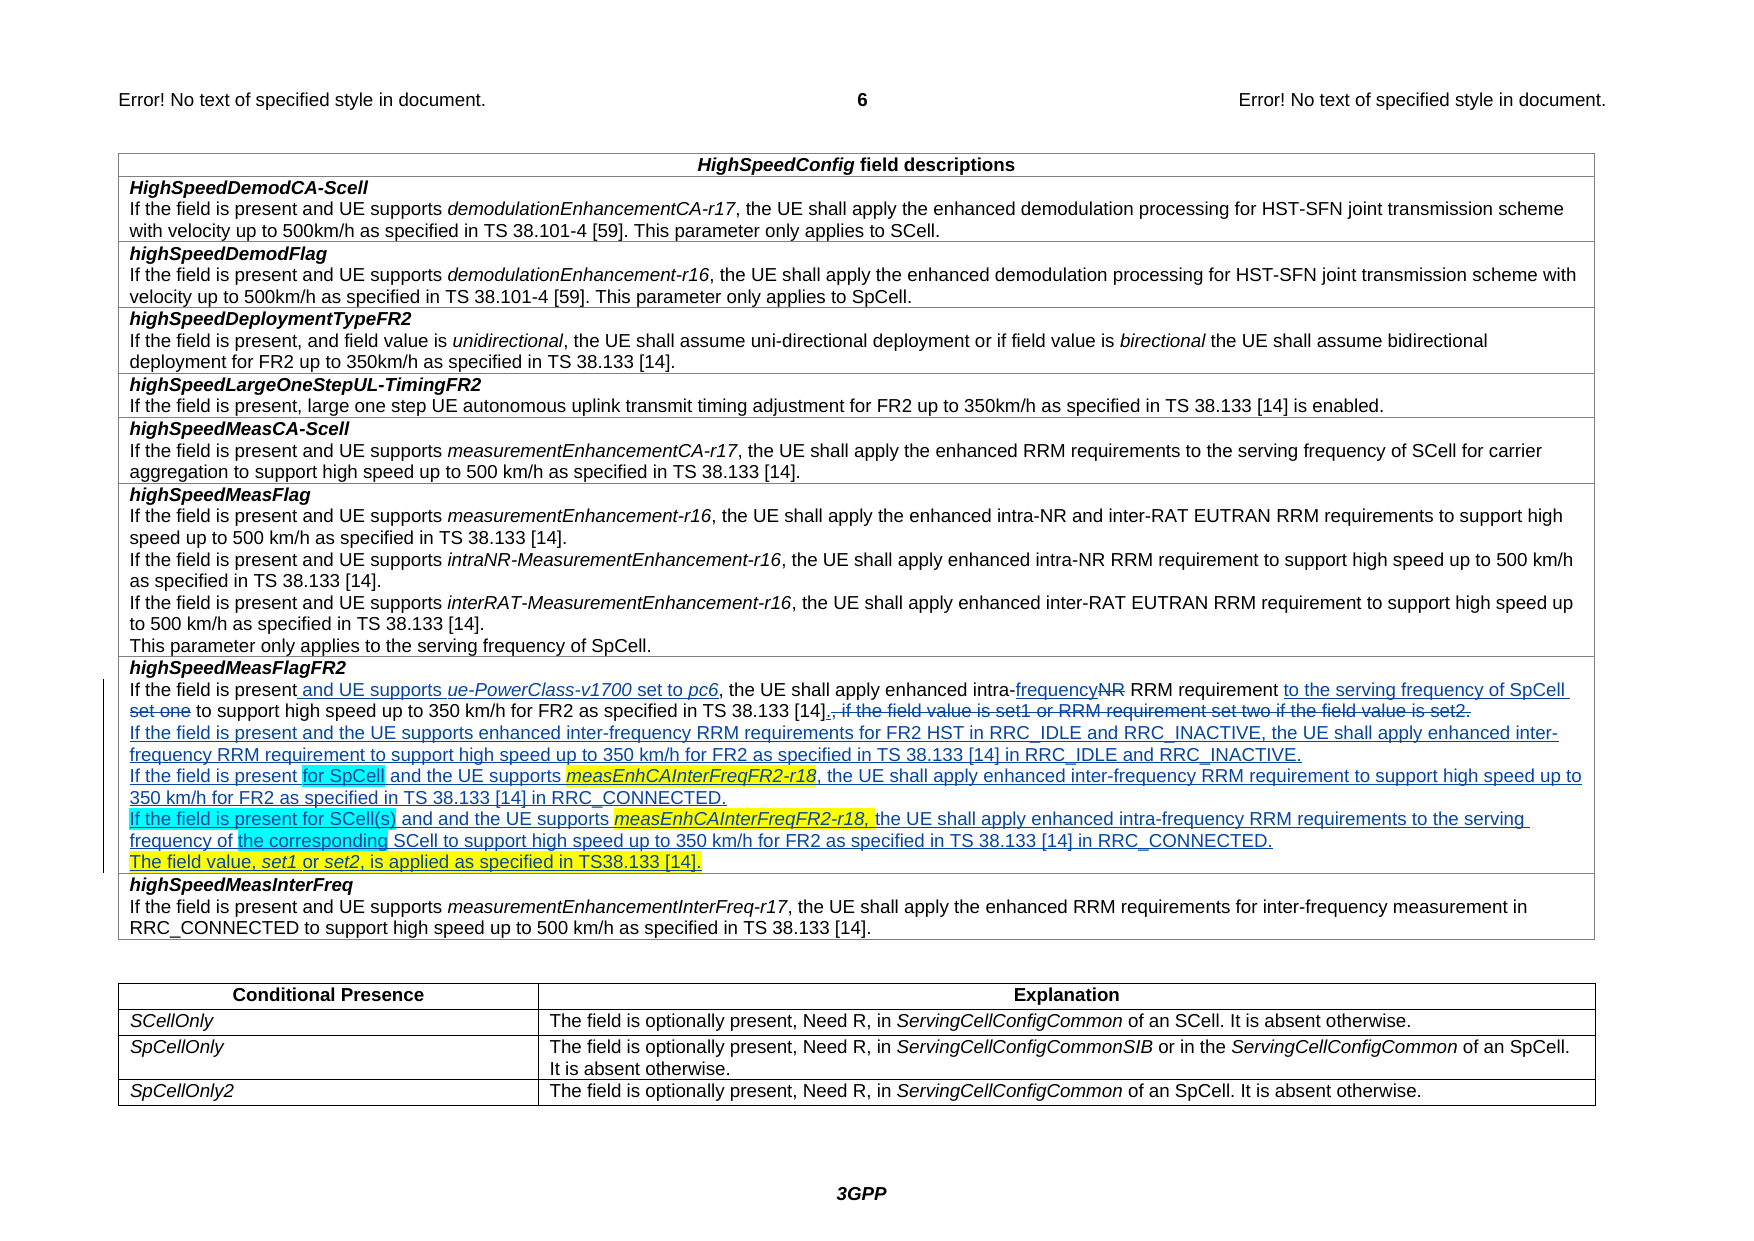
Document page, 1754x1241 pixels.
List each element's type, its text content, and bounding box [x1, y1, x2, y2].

table_cell The field is optionally present, Need R, in ServingCellConfigCommonSIB or in the ServingCellConfigCommon of an SpCell. It is absent otherwise. [539, 1036, 1595, 1079]
table_header HighSpeedConfig field descriptions [119, 154, 1594, 176]
table_cell highSpeedLargeOneStepUL-TimingFR2 If the field is present, large one step UE autonomous uplink transmit timing adjustment for FR2 up to 350km/h as specified in TS 38.133 [14] is enabled. [119, 374, 1594, 417]
table_header Conditional Presence [119, 984, 538, 1009]
table_cell The field is optionally present, Need R, in ServingCellConfigCommon of an SpCell. It is absent otherwise. [539, 1080, 1595, 1105]
table_cell highSpeedMeasInterFreq If the field is present and UE supports measurementEnhancementInterFreq-r17, the UE shall apply the enhanced RRM requirements for inter-frequency measurement in RRC_CONNECTED to support high speed up to 500 km/h as specified in TS 38.133 [14]. [119, 874, 1594, 938]
table_header Explanation [539, 984, 1595, 1009]
table_cell SpCellOnly [119, 1036, 538, 1079]
table_cell The field is optionally present, Need R, in ServingCellConfigCommon of an SCell. It is absent otherwise. [539, 1010, 1595, 1035]
table_cell highSpeedMeasFlag If the field is present and UE supports measurementEnhancement-r16, the UE shall apply the enhanced intra-NR and inter-RAT EUTRAN RRM requirements to support high speed up to 500 km/h as specified in TS 38.133 [14]. If the field is present and UE supports intraNR-MeasurementEnhancement-r16, the UE shall apply enhanced intra-NR RRM requirement to support high speed up to 500 km/h as specified in TS 38.133 [14]. If the field is present and UE supports interRAT-MeasurementEnhancement-r16, the UE shall apply enhanced inter-RAT EUTRAN RRM requirement to support high speed up to 500 km/h as specified in TS 38.133 [14]. This parameter only applies to the serving frequency of SpCell. [119, 484, 1594, 656]
table_cell highSpeedMeasCA-Scell If the field is present and UE supports measurementEnhancementCA-r17, the UE shall apply the enhanced RRM requirements to the serving frequency of SCell for carrier aggregation to support high speed up to 500 km/h as specified in TS 38.133 [14]. [119, 418, 1594, 483]
table_cell highSpeedDeploymentTypeFR2 If the field is present, and field value is unidirectional, the UE shall assume uni-directional deployment or if field value is birectional the UE shall assume bidirectional deployment for FR2 up to 350km/h as specified in TS 38.133 [14]. [119, 308, 1594, 373]
table_cell highSpeedMeasFlagFR2 If the field is present, the UE shall apply enhanced intra- RRM requirement to support high speed up to 350 km/h for FR2 as specified in TS 38.133 [14] [119, 657, 1594, 873]
table_cell SCellOnly [119, 1010, 538, 1035]
table_cell HighSpeedDemodCA-Scell If the field is present and UE supports demodulationEnhancementCA-r17, the UE shall apply the enhanced demodulation processing for HST-SFN joint transmission scheme with velocity up to 500km/h as specified in TS 38.101-4 [59]. This parameter only applies to SCell. [119, 177, 1594, 241]
table_cell highSpeedDemodFlag If the field is present and UE supports demodulationEnhancement-r16, the UE shall apply the enhanced demodulation processing for HST-SFN joint transmission scheme with velocity up to 500km/h as specified in TS 38.101-4 [59]. This parameter only applies to SpCell. [119, 242, 1594, 307]
table_cell SpCellOnly2 [119, 1080, 538, 1105]
